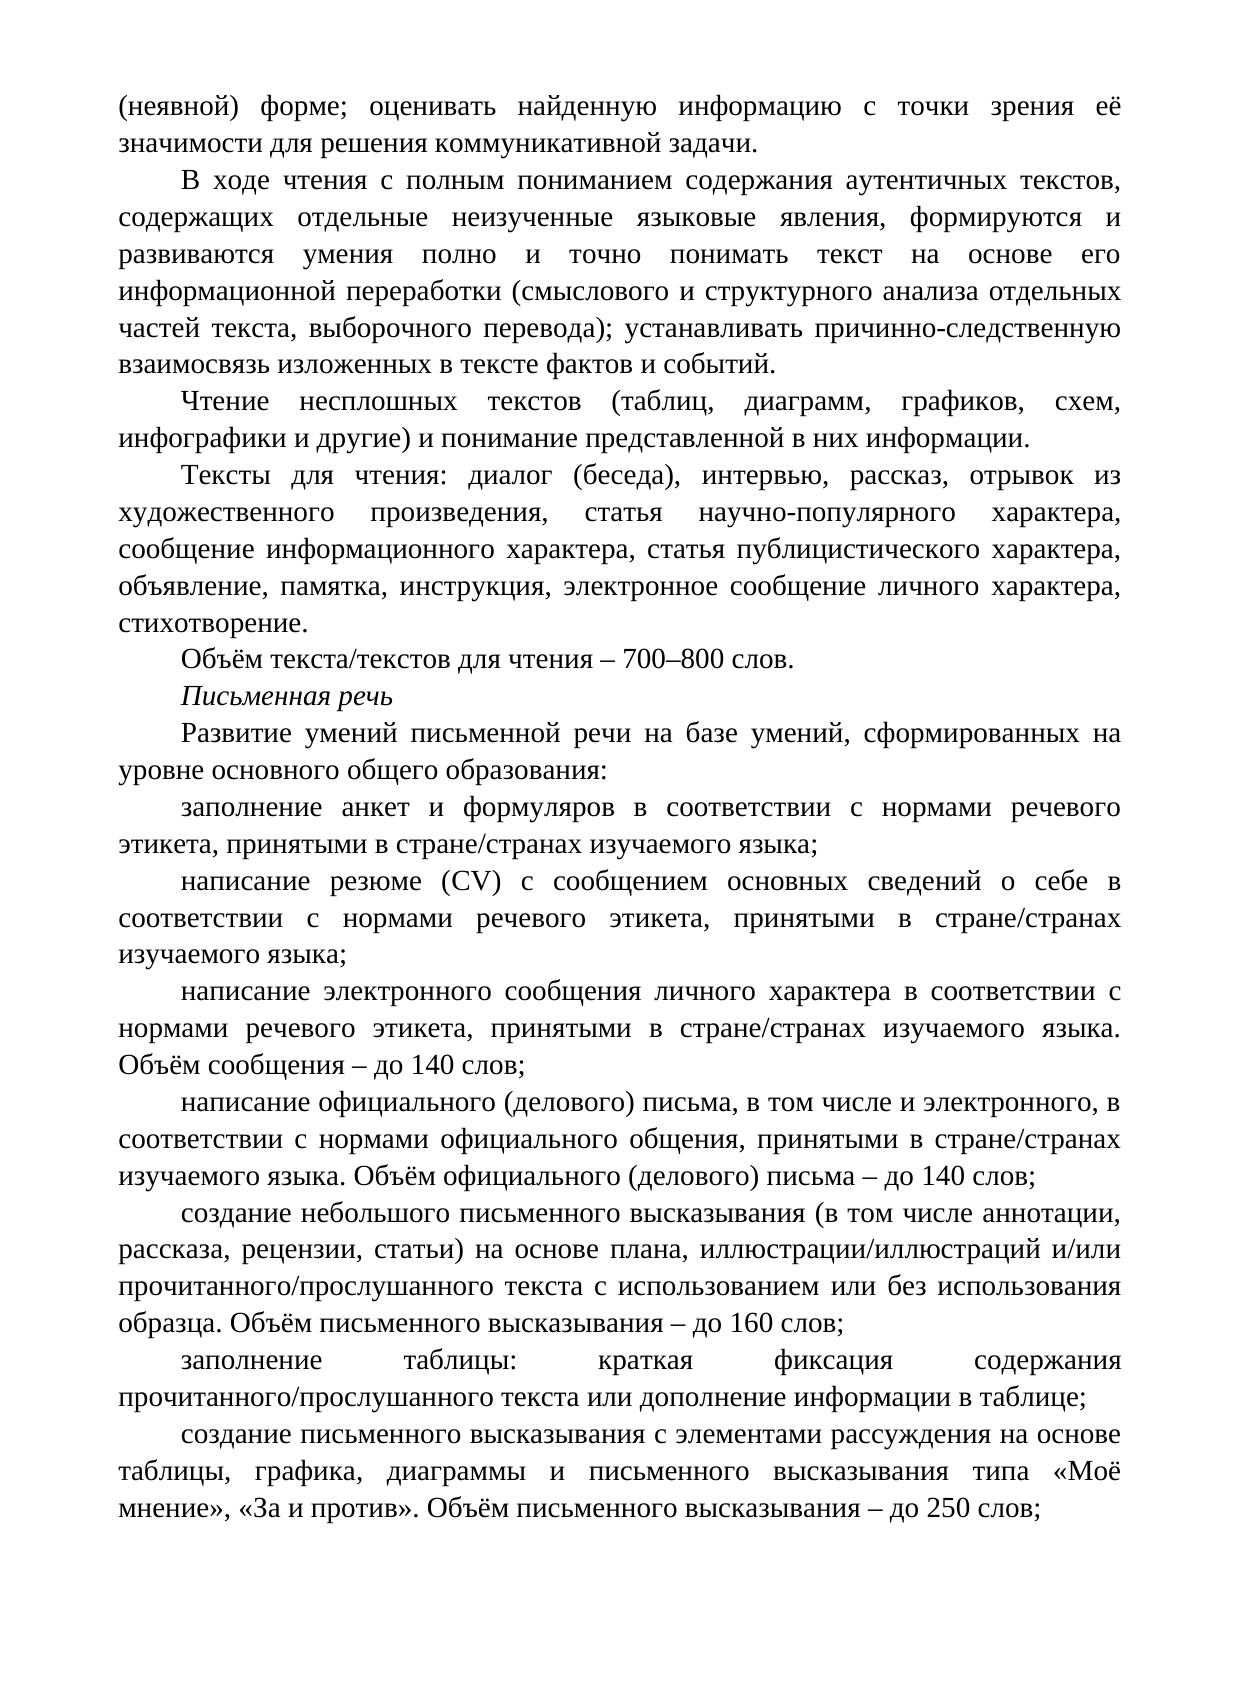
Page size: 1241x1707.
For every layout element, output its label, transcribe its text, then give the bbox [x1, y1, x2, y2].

text заполнение таблицы: краткая фиксация содержания прочитанного/прослушанного текста или дополнение информации в таблице; [118, 1342, 1122, 1413]
text Развитие умений письменной речи на базе умений, сформированных на уровне основного общего образования: [118, 715, 1122, 786]
text заполнение анкет и формуляров в соответствии с нормами речевого этикета, принятыми в стране/странах изучаемого языка; [118, 789, 1122, 859]
text создание небольшого письменного высказывания (в том числе аннотации, рассказа, рецензии, статьи) на основе плана, иллюстрации/иллюстраций и/или прочитанного/прослушанного текста с использованием или без использования образца. Объём письменного высказывания – до 160 слов; [118, 1195, 1122, 1339]
text Тексты для чтения: диалог (беседа), интервью, рассказ, отрывок из художественного произведения, статья научно-популярного характера, сообщение информационного характера, статья публицистического характера, объявление, памятка, инструкция, электронное сообщение личного характера, стихотворение. [118, 457, 1122, 638]
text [118, 88, 1122, 159]
text Чтение несплошных текстов (таблиц, диаграмм, графиков, схем, инфографики и другие) и понимание представленной в них информации. [118, 383, 1122, 454]
text создание письменного высказывания с элементами рассуждения на основе таблицы, графика, диаграммы и письменного высказывания типа «Моё мнение», «За и против». Объём письменного высказывания – до 250 слов; [118, 1416, 1122, 1523]
text В ходе чтения с полным пониманием содержания аутентичных текстов, содержащих отдельные неизученные языковые явления, формируются и развиваются умения полно и точно понимать текст на основе его информационной переработки (смыслового и структурного анализа отдельных частей текста, выборочного перевода); устанавливать причинно-следственную взаимосвязь изложенных в тексте фактов и событий. [118, 162, 1122, 380]
text написание резюме (CV) с сообщением основных сведений о себе в соответствии с нормами речевого этикета, принятыми в стране/странах изучаемого языка; [118, 863, 1122, 970]
text Письменная речь [118, 678, 1122, 712]
text написание официального (делового) письма, в том числе и электронного, в соответствии с нормами официального общения, принятыми в стране/странах изучаемого языка. Объём официального (делового) письма – до 140 слов; [118, 1084, 1122, 1191]
text Объём текста/текстов для чтения – 700–800 слов. [118, 642, 1122, 675]
text написание электронного сообщения личного характера в соответствии с нормами речевого этикета, принятыми в стране/странах изучаемого языка. Объём сообщения – до 140 слов; [118, 973, 1122, 1081]
